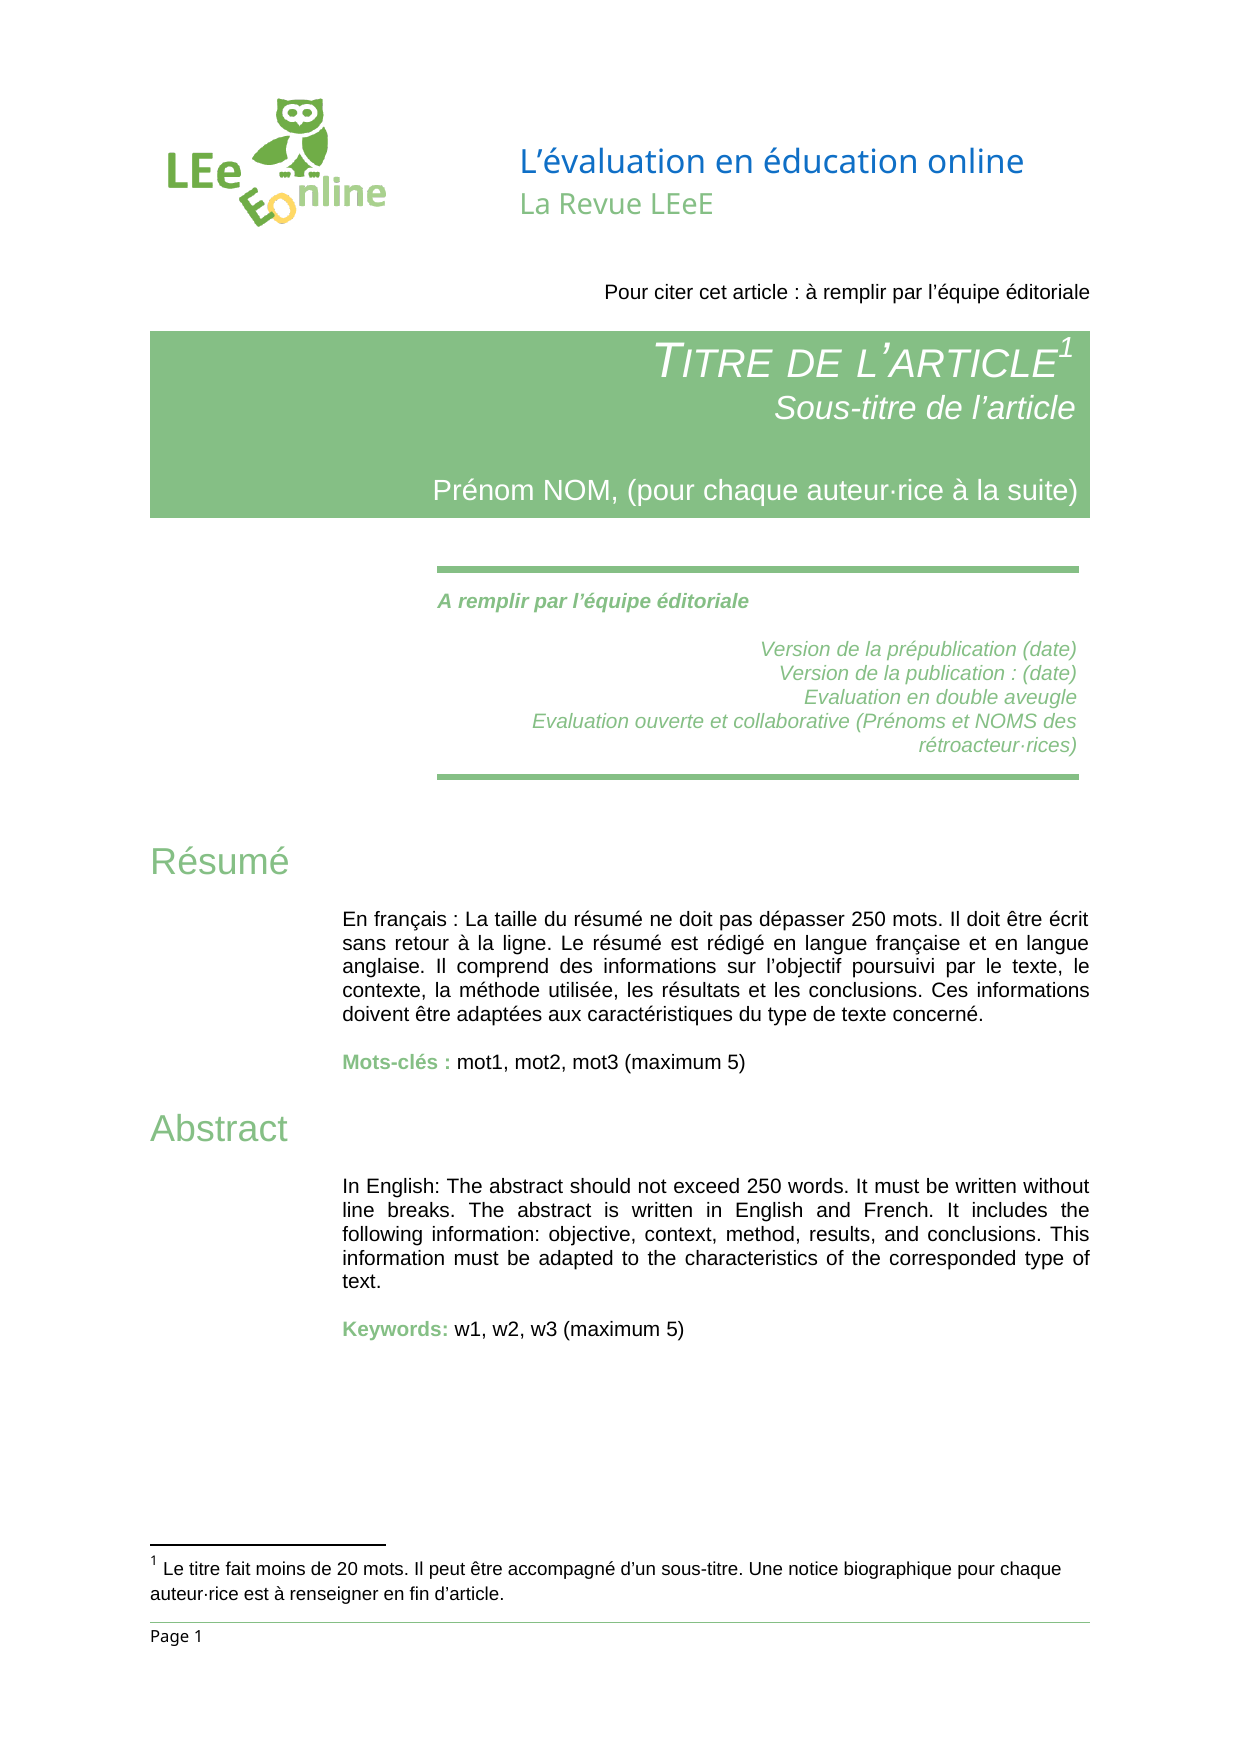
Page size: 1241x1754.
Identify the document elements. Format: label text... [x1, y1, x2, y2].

text In English: The abstract should not exceed 250 words. It must be written without line breaks. The abstract is written in English and French. It includes the following information: objective, context, method, results, and conclusions. This information must be adapted to the characteristics of the corresponded type of text. [342, 1173, 1091, 1293]
table_header A remplir par l’équipe éditoriale Version de la prépublication (date) Version de la publication : (date) Evaluation en double aveugle Evaluation ouverte et collaborative (Prénoms et NOMS des rétroacteur·rices) [426, 566, 1090, 783]
subtitle Résumé [150, 839, 1090, 882]
text Mots-clés : mot1, mot2, mot3 (maximum 5) [342, 1050, 1091, 1074]
text En français : La taille du résumé ne doit pas dépasser 250 mots. Il doit être écrit sans retour à la ligne. Le résumé est rédigé en langue française et en langue anglaise. Il comprend des informations sur l’objectif poursuivi par le texte, le contexte, la méthode utilisée, les résultats et les conclusions. Ces informations doivent être adaptées aux caractéristiques du type de texte concerné. [342, 906, 1091, 1026]
text Pour citer cet article : à remplir par l’équipe éditoriale [150, 280, 1090, 304]
subtitle Abstract [150, 1106, 1090, 1149]
table_header Titre de l’article Sous-titre de l’article Prénom NOM, (pour chaque auteur∙rice à la suite) [150, 331, 1090, 518]
text Keywords: w1, w2, w3 (maximum 5) [342, 1317, 1091, 1341]
picture [150, 75, 407, 246]
